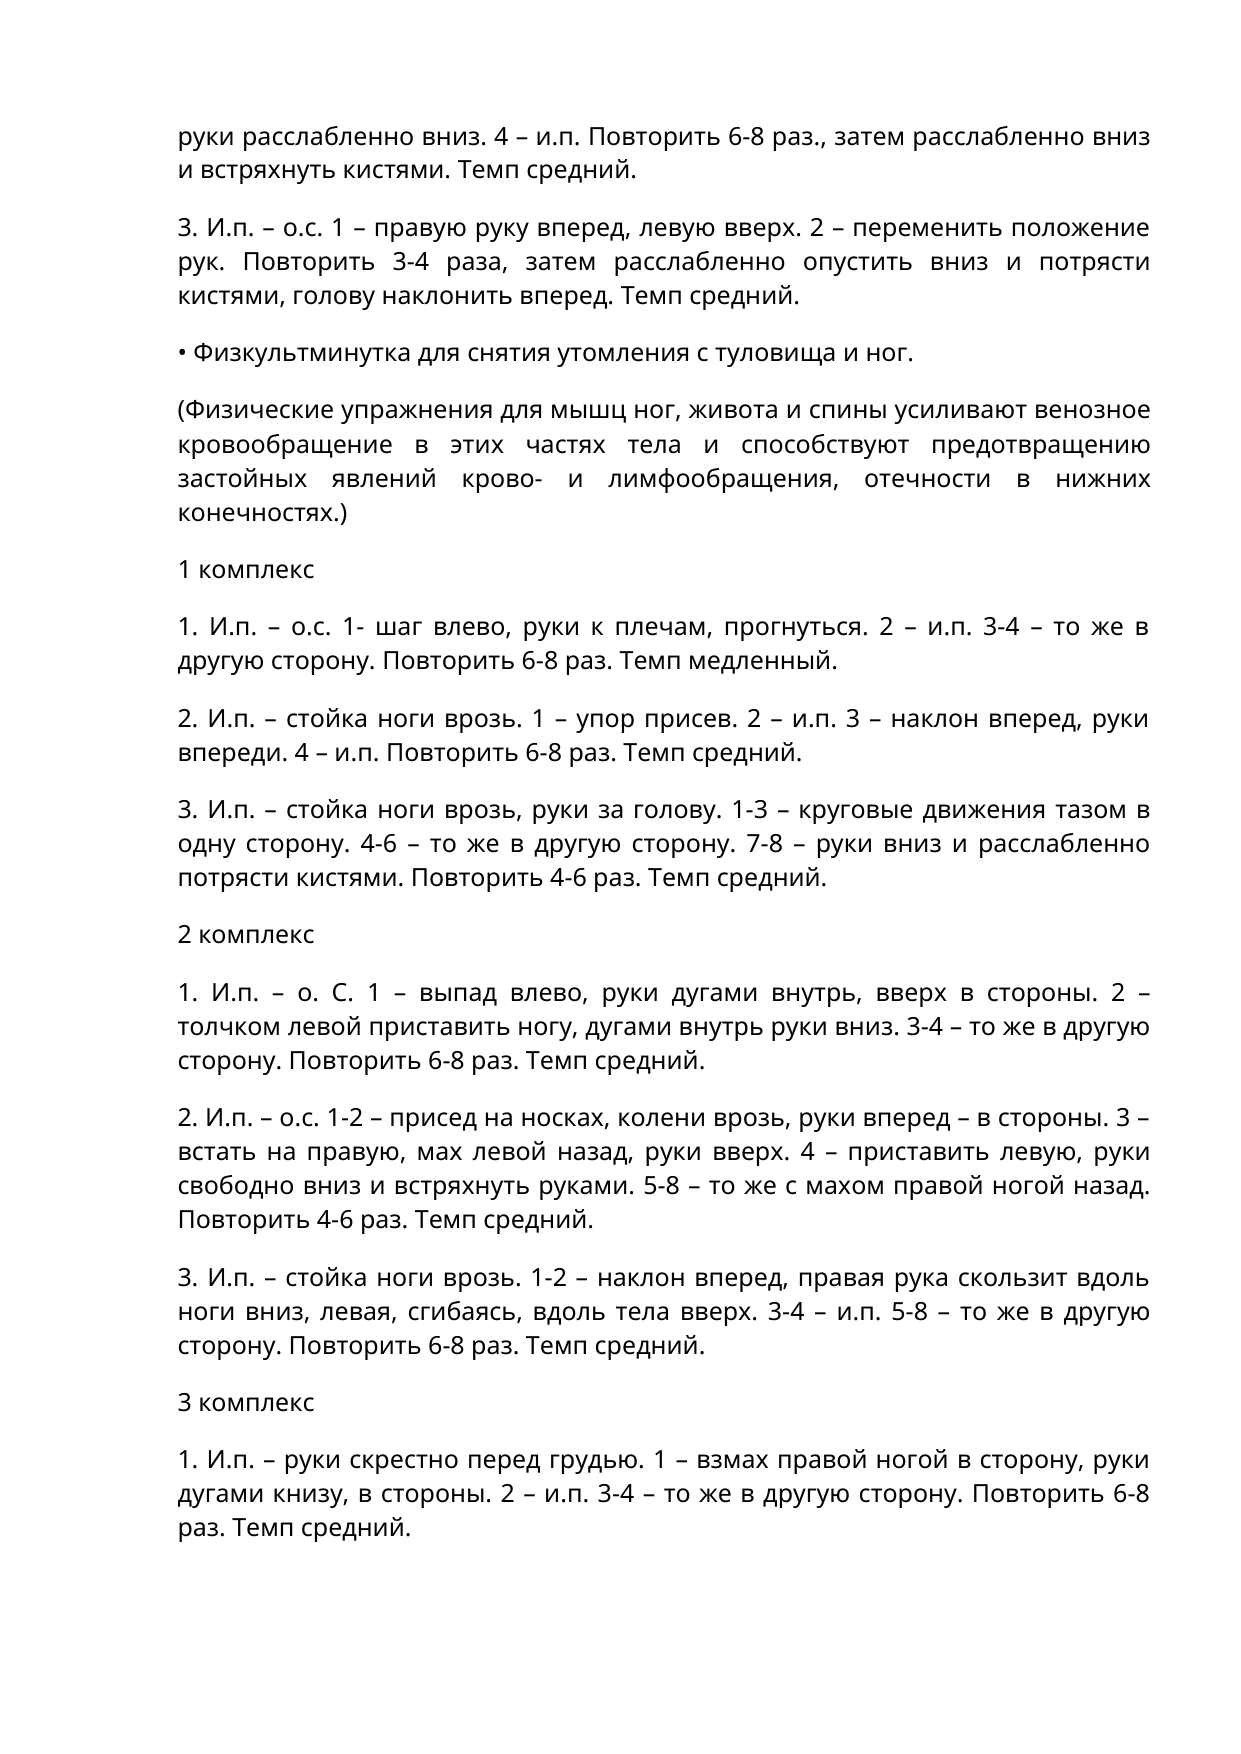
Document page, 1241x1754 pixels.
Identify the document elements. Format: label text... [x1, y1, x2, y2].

text 3 комплекс [177, 1385, 1152, 1419]
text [177, 118, 1152, 186]
text 1. И.п. – руки скрестно перед грудью. 1 – взмах правой ногой в сторону, руки дугами книзу, в стороны. 2 – и.п. 3-4 – то же в другую сторону. Повторить 6-8 раз. Темп средний. [177, 1442, 1152, 1544]
text 2. И.п. – стойка ноги врозь. 1 – упор присев. 2 – и.п. 3 – наклон вперед, руки впереди. 4 – и.п. Повторить 6-8 раз. Темп средний. [177, 700, 1152, 768]
text 3. И.п. – стойка ноги врозь, руки за голову. 1-3 – круговые движения тазом в одну сторону. 4-6 – то же в другую сторону. 7-8 – руки вниз и расслабленно потрясти кистями. Повторить 4-6 раз. Темп средний. [177, 792, 1152, 894]
text 3. И.п. – стойка ноги врозь. 1-2 – наклон вперед, правая рука скользит вдоль ноги вниз, левая, сгибаясь, вдоль тела вверх. 3-4 – и.п. 5-8 – то же в другую сторону. Повторить 6-8 раз. Темп средний. [177, 1259, 1152, 1361]
text • Физкультминутка для снятия утомления с туловища и ног. [177, 335, 1152, 369]
text 1. И.п. – о.с. 1- шаг влево, руки к плечам, прогнуться. 2 – и.п. 3-4 – то же в другую сторону. Повторить 6-8 раз. Темп медленный. [177, 609, 1152, 677]
text 1 комплекс [177, 552, 1152, 586]
text (Физические упражнения для мышц ног, живота и спины усиливают венозное кровообращение в этих частях тела и способствуют предотвращению застойных явлений крово- и лимфообращения, отечности в нижних конечностях.) [177, 392, 1152, 528]
text 1. И.п. – о. С. 1 – выпад влево, руки дугами внутрь, вверх в стороны. 2 – толчком левой приставить ногу, дугами внутрь руки вниз. 3-4 – то же в другую сторону. Повторить 6-8 раз. Темп средний. [177, 974, 1152, 1077]
text 3. И.п. – о.с. 1 – правую руку вперед, левую вверх. 2 – переменить положение рук. Повторить 3-4 раза, затем расслабленно опустить вниз и потрясти кистями, голову наклонить вперед. Темп средний. [177, 209, 1152, 312]
text 2. И.п. – о.с. 1-2 – присед на носках, колени врозь, руки вперед – в стороны. 3 – встать на правую, мах левой назад, руки вверх. 4 – приставить левую, руки свободно вниз и встряхнуть руками. 5-8 – то же с махом правой ногой назад. Повторить 4-6 раз. Темп средний. [177, 1100, 1152, 1236]
text 2 комплекс [177, 917, 1152, 951]
